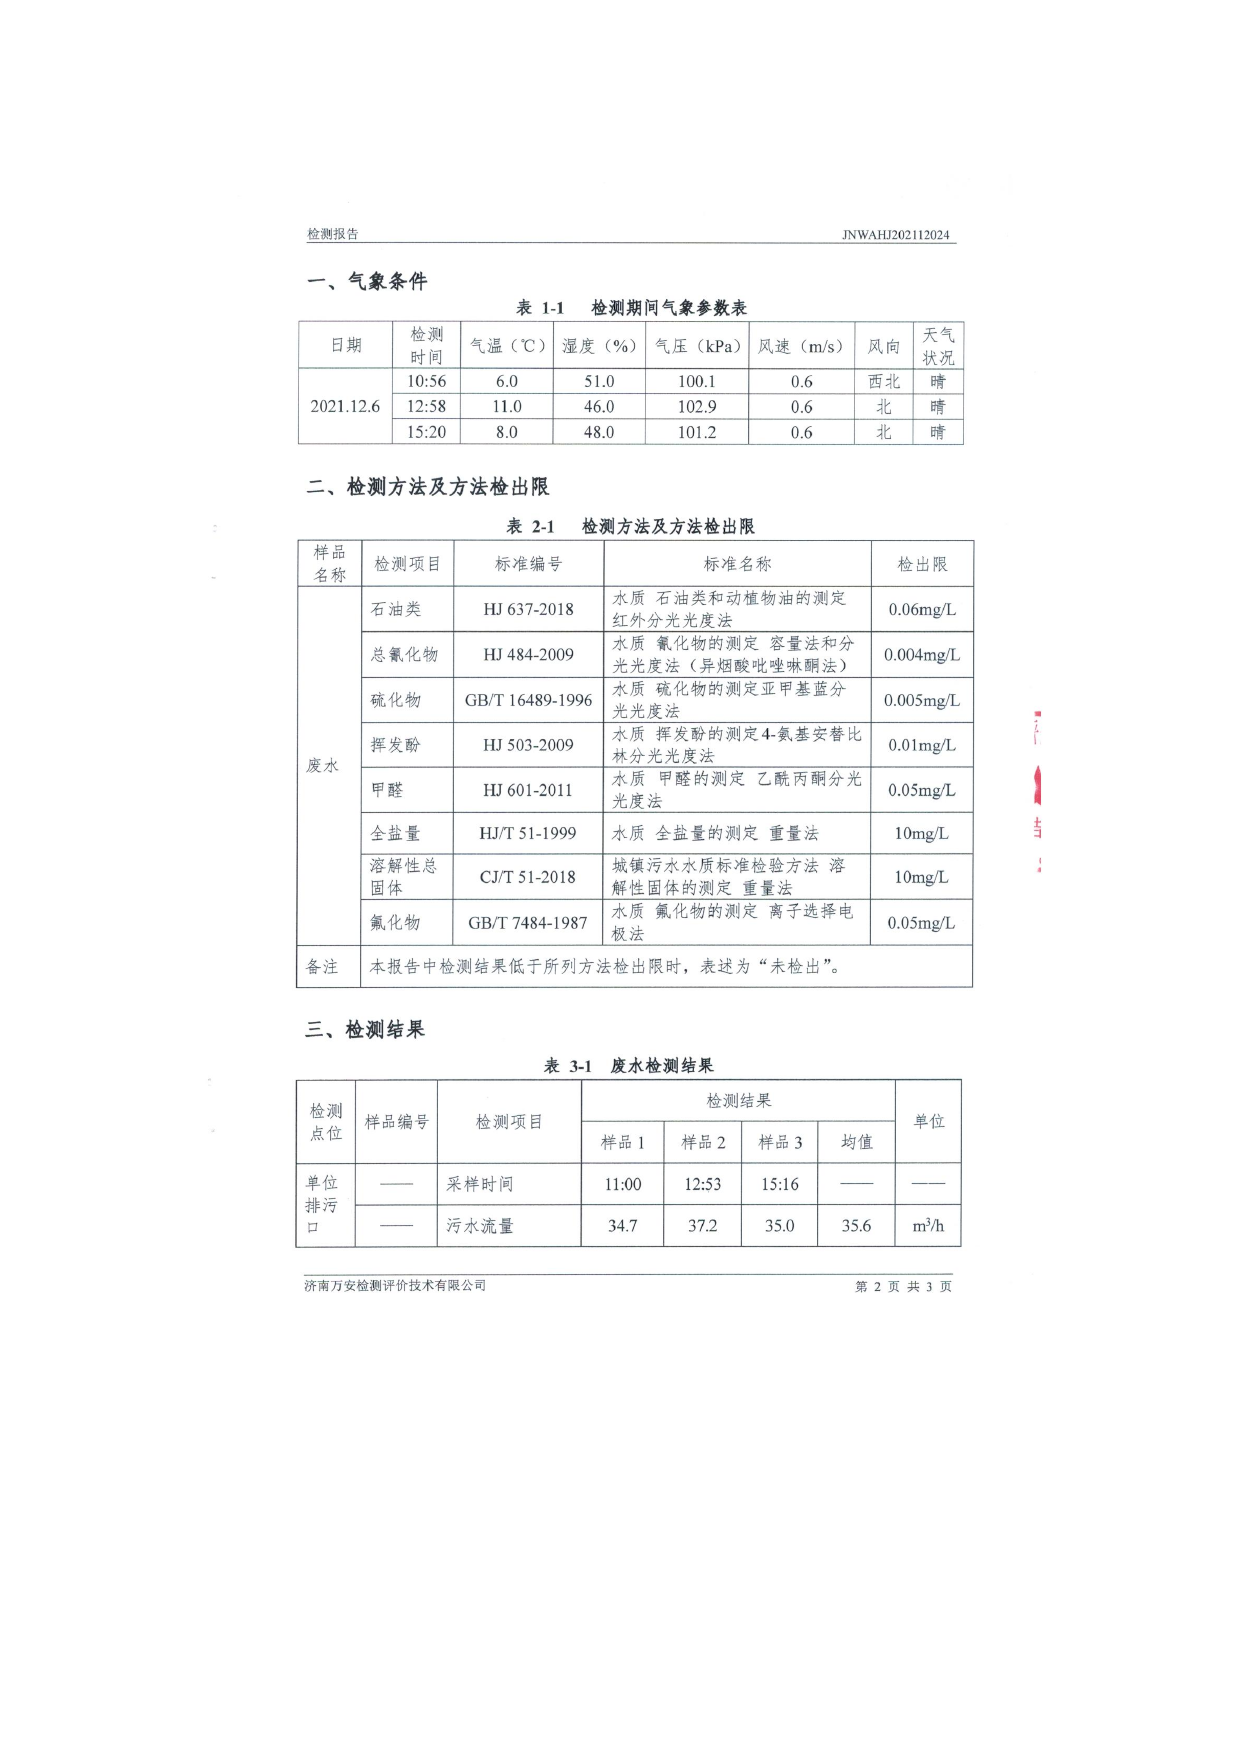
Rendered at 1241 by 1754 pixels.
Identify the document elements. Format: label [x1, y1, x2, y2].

picture [187, 162, 1053, 1386]
